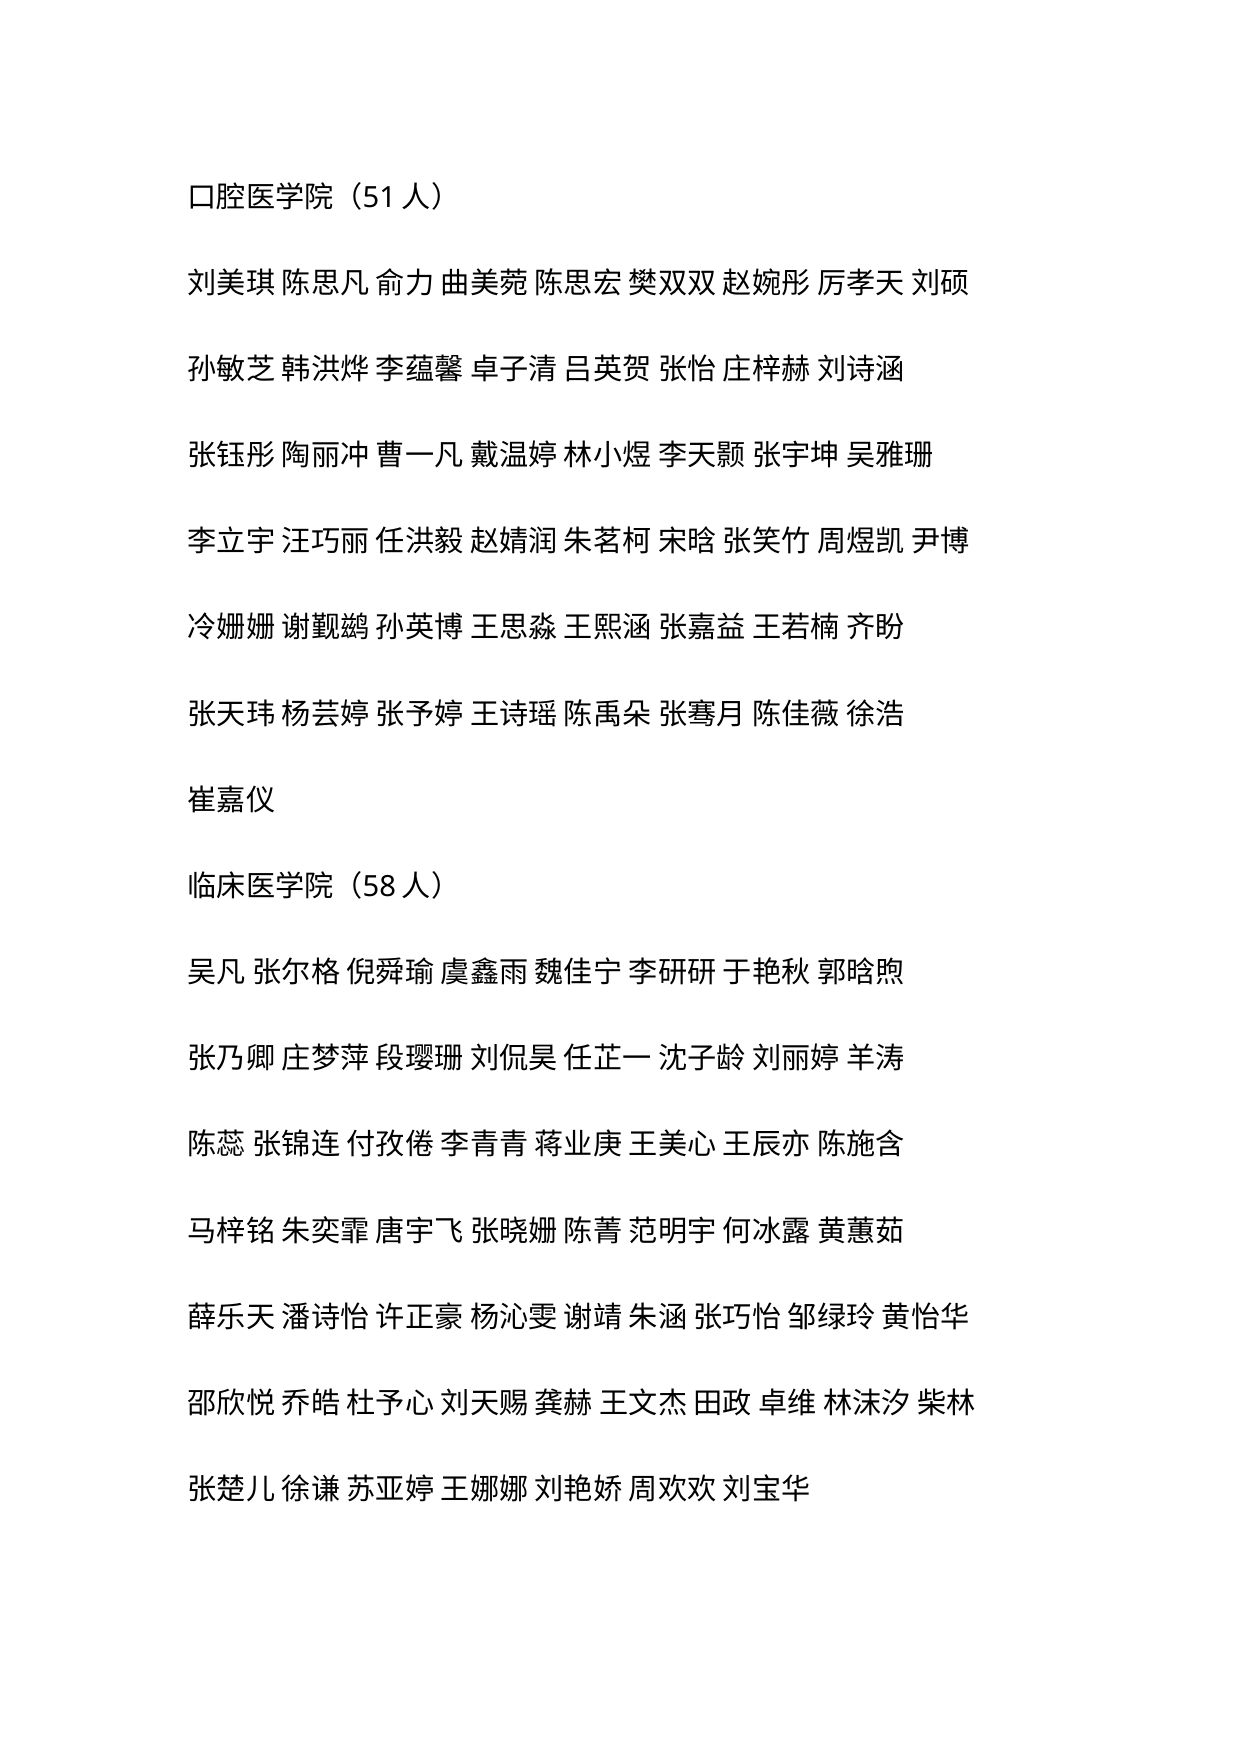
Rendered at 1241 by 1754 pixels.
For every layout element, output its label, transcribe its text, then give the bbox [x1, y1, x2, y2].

text 张天玮 杨芸婷 张予婷 王诗瑶 陈禹朵 张骞月 陈佳薇 徐浩 [187, 679, 1053, 744]
text 孙敏芝 韩洪烨 李蕴馨 卓子清 吕英贺 张怡 庄梓赫 刘诗涵 [187, 334, 1053, 399]
text 崔嘉仪 [187, 765, 1053, 830]
text 张楚儿 徐谦 苏亚婷 王娜娜 刘艳娇 周欢欢 刘宝华 [187, 1454, 1053, 1519]
text 口腔医学院（51人） [187, 162, 1053, 227]
text 陈蕊 张锦连 付孜倦 李青青 蒋业庚 王美心 王辰亦 陈施含 [187, 1109, 1053, 1174]
text 张乃卿 庄梦萍 段璎珊 刘侃昊 任芷一 沈子龄 刘丽婷 羊涛 [187, 1023, 1053, 1088]
text 张钰彤 陶丽冲 曹一凡 戴温婷 林小煜 李天颢 张宇坤 吴雅珊 [187, 420, 1053, 485]
text 邵欣悦 乔皓 杜予心 刘天赐 龚赫 王文杰 田政 卓维 林沫汐 柴林 [187, 1368, 1053, 1433]
text 临床医学院（58人） [187, 851, 1053, 916]
text 薛乐天 潘诗怡 许正豪 杨沁雯 谢靖 朱涵 张巧怡 邹绿玲 黄怡华 [187, 1282, 1053, 1347]
text 吴凡 张尔格 倪舜瑜 虞鑫雨 魏佳宁 李研研 于艳秋 郭晗煦 [187, 937, 1053, 1002]
text 马梓铭 朱奕霏 唐宇飞 张晓姗 陈菁 范明宇 何冰露 黄蕙茹 [187, 1196, 1053, 1261]
text 冷姗姗 谢觐鹚 孙英博 王思淼 王熙涵 张嘉益 王若楠 齐盼 [187, 593, 1053, 658]
text 刘美琪 陈思凡 俞力 曲美菀 陈思宏 樊双双 赵婉彤 厉孝天 刘硕 [187, 248, 1053, 313]
text 李立宇 汪巧丽 任洪毅 赵婧润 朱茗柯 宋晗 张笑竹 周煜凯 尹博 [187, 507, 1053, 572]
